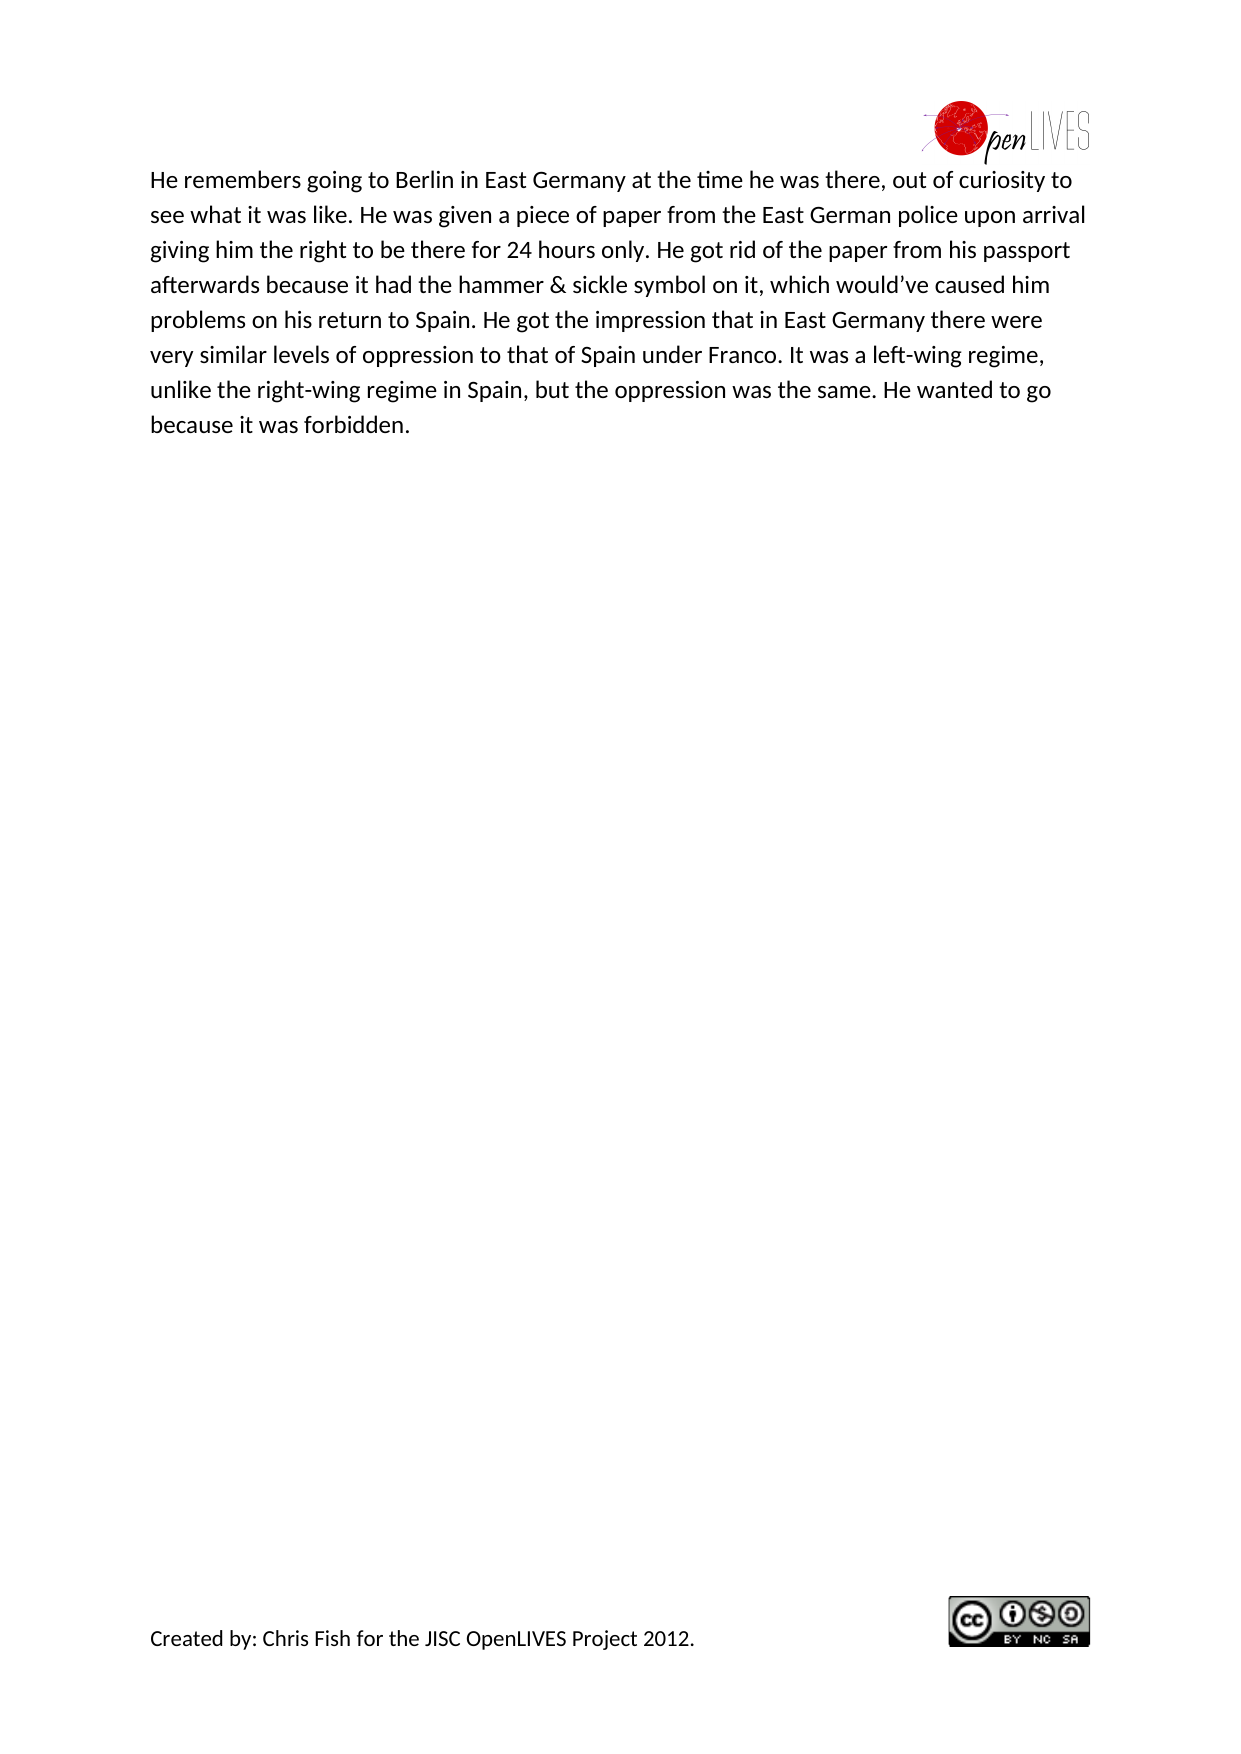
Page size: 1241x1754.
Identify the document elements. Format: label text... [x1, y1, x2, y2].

picture [948, 1596, 1091, 1647]
picture [921, 101, 1091, 165]
text He remembers going to Berlin in East Germany at the time he was there, out of curiosity to see what it was like. He was given a piece of paper from the East German police upon arrival giving him the right to be there for 24 hours only. He got rid of the paper from his passport afterwards because it had the hammer & sickle symbol on it, which would’ve caused him problems on his return to Spain. He got the impression that in East Germany there were very similar levels of oppression to that of Spain under Franco. It was a left-wing regime, unlike the right-wing regime in Spain, but the oppression was the same. He wanted to go because it was forbidden. [150, 164, 1090, 440]
